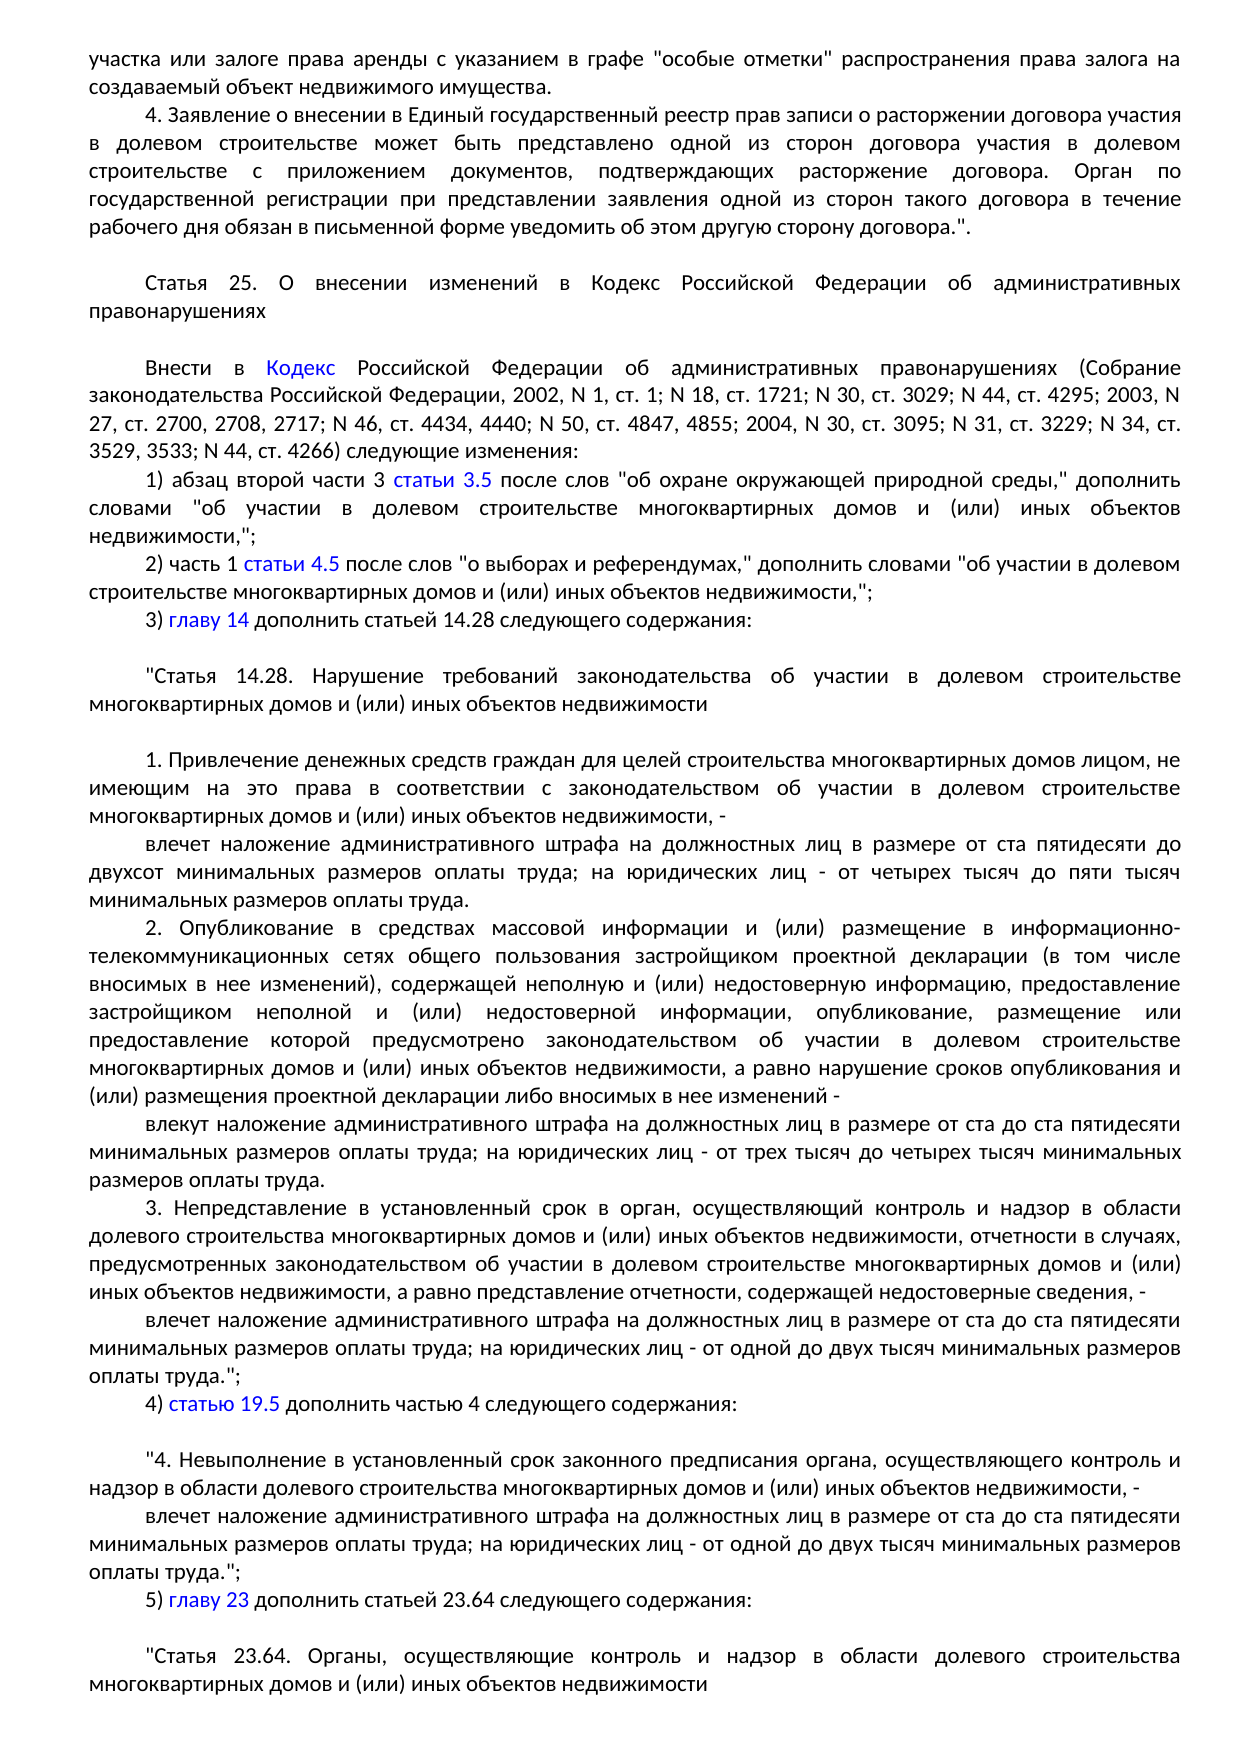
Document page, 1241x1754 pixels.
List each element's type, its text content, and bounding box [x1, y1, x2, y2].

text "Статья 23.64. Органы, осуществляющие контроль и надзор в области долевого строительства многоквартирных домов и (или) иных объектов недвижимости [89, 1642, 1181, 1698]
text "4. Невыполнение в установленный срок законного предписания органа, осуществляющего контроль и надзор в области долевого строительства многоквартирных домов и (или) иных объектов недвижимости, - [89, 1445, 1181, 1501]
text 2. Опубликование в средствах массовой информации и (или) размещение в информационно-телекоммуникационных сетях общего пользования застройщиком проектной декларации (в том числе вносимых в нее изменений), содержащей неполную и (или) недостоверную информацию, предоставление застройщиком неполной и (или) недостоверной информации, опубликование, размещение или предоставление которой предусмотрено законодательством об участии в долевом строительстве многоквартирных домов и (или) иных объектов недвижимости, а равно нарушение сроков опубликования и (или) размещения проектной декларации либо вносимых в нее изменений - [89, 913, 1181, 1109]
text 3. Непредставление в установленный срок в орган, осуществляющий контроль и надзор в области долевого строительства многоквартирных домов и (или) иных объектов недвижимости, отчетности в случаях, предусмотренных законодательством об участии в долевом строительстве многоквартирных домов и (или) иных объектов недвижимости, а равно представление отчетности, содержащей недостоверные сведения, - [89, 1193, 1181, 1305]
text "Статья 14.28. Нарушение требований законодательства об участии в долевом строительстве многоквартирных домов и (или) иных объектов недвижимости [89, 661, 1181, 717]
text 2) часть 1 статьи 4.5 после слов "о выборах и референдумах," дополнить словами "об участии в долевом строительстве многоквартирных домов и (или) иных объектов недвижимости,"; [89, 549, 1181, 605]
text 4. Заявление о внесении в Единый государственный реестр прав записи о расторжении договора участия в долевом строительстве может быть представлено одной из сторон договора участия в долевом строительстве с приложением документов, подтверждающих расторжение договора. Орган по государственной регистрации при представлении заявления одной из сторон такого договора в течение рабочего дня обязан в письменной форме уведомить об этом другую сторону договора.". [89, 100, 1181, 241]
text влечет наложение административного штрафа на должностных лиц в размере от ста до ста пятидесяти минимальных размеров оплаты труда; на юридических лиц - от одной до двух тысяч минимальных размеров оплаты труда."; [89, 1501, 1181, 1586]
text 5) главу 23 дополнить статьей 23.64 следующего содержания: [89, 1586, 1181, 1613]
text 1. Привлечение денежных средств граждан для целей строительства многоквартирных домов лицом, не имеющим на это права в соответствии с законодательством об участии в долевом строительстве многоквартирных домов и (или) иных объектов недвижимости, - [89, 745, 1181, 829]
text влечет наложение административного штрафа на должностных лиц в размере от ста пятидесяти до двухсот минимальных размеров оплаты труда; на юридических лиц - от четырех тысяч до пяти тысяч минимальных размеров оплаты труда. [89, 829, 1181, 913]
text Внести в Кодекс Российской Федерации об административных правонарушениях (Собрание законодательства Российской Федерации, 2002, N 1, ст. 1; N 18, ст. 1721; N 30, ст. 3029; N 44, ст. 4295; 2003, N 27, ст. 2700, 2708, 2717; N 46, ст. 4434, 4440; N 50, ст. 4847, 4855; 2004, N 30, ст. 3095; N 31, ст. 3229; N 34, ст. 3529, 3533; N 44, ст. 4266) следующие изменения: [89, 353, 1181, 465]
text влечет наложение административного штрафа на должностных лиц в размере от ста до ста пятидесяти минимальных размеров оплаты труда; на юридических лиц - от одной до двух тысяч минимальных размеров оплаты труда."; [89, 1305, 1181, 1389]
text влекут наложение административного штрафа на должностных лиц в размере от ста до ста пятидесяти минимальных размеров оплаты труда; на юридических лиц - от трех тысяч до четырех тысяч минимальных размеров оплаты труда. [89, 1109, 1181, 1193]
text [89, 44, 1181, 100]
text 4) статью 19.5 дополнить частью 4 следующего содержания: [89, 1389, 1181, 1417]
text 1) абзац второй части 3 статьи 3.5 после слов "об охране окружающей природной среды," дополнить словами "об участии в долевом строительстве многоквартирных домов и (или) иных объектов недвижимости,"; [89, 465, 1181, 549]
text 3) главу 14 дополнить статьей 14.28 следующего содержания: [89, 605, 1181, 633]
text Статья 25. О внесении изменений в Кодекс Российской Федерации об административных правонарушениях [89, 268, 1181, 324]
